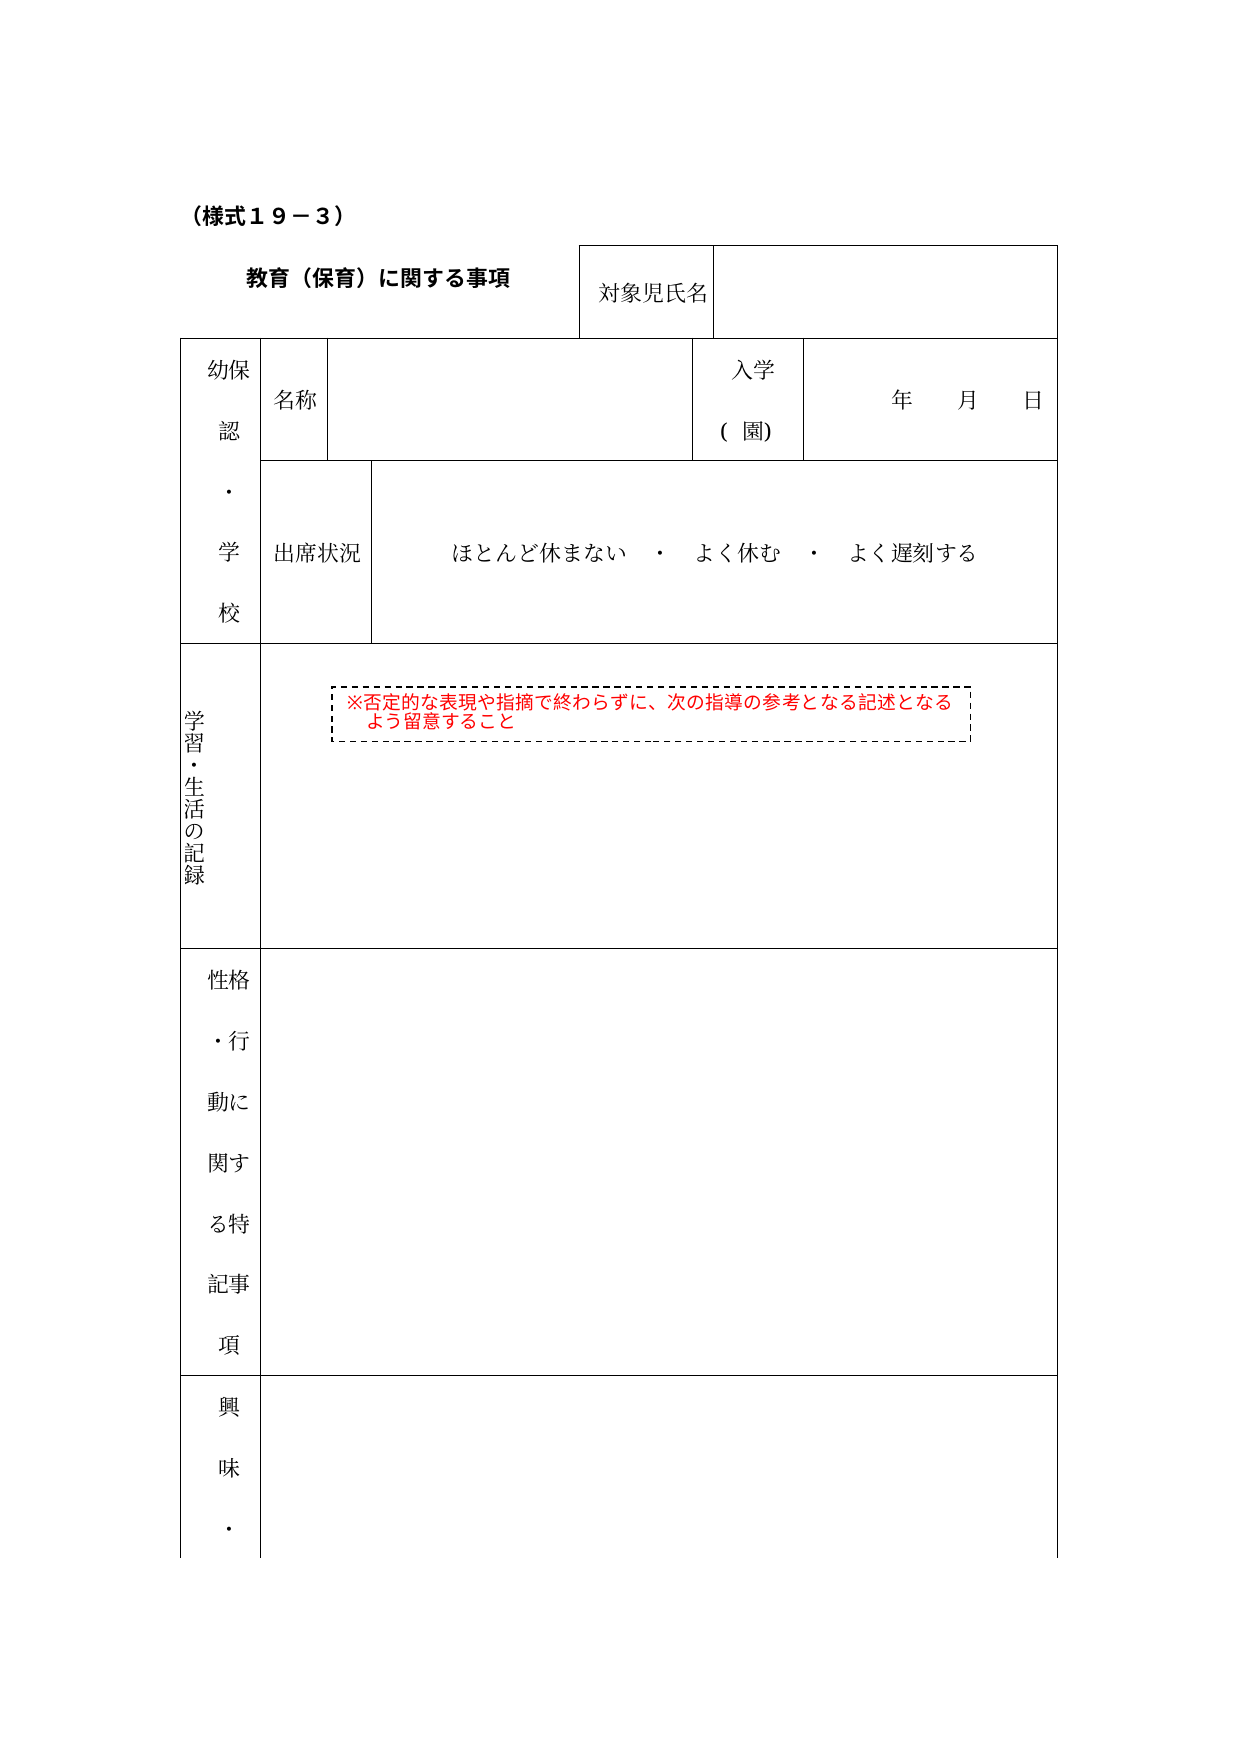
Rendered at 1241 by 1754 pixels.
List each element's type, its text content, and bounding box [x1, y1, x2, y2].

table_cell 入学(園) [693, 339, 803, 460]
text （様式１９－３） [181, 184, 1060, 245]
table_cell 学習・生活の記録 [181, 644, 260, 948]
table_cell 性格・行動に関する特記事項 [181, 949, 260, 1375]
table_cell [328, 339, 692, 460]
table_header [714, 246, 1057, 337]
table_cell 幼保認 ・ 学 校 [181, 339, 260, 643]
table_cell 出席状況 [261, 461, 371, 643]
table_header 教育（保育）に関する事項 [181, 245, 579, 337]
table_cell [261, 1376, 1057, 1558]
table_header 対象児氏名 [580, 246, 713, 337]
table_cell ほとんど休まない ・ よく休む ・ よく遅刻する [372, 461, 1057, 643]
table_cell 年 月 日 [804, 339, 1057, 460]
table_cell [261, 949, 1057, 1375]
table_cell 興 味 ・ 関 心 [181, 1376, 260, 1558]
table_cell [261, 644, 1057, 948]
table_cell 名称 [261, 339, 327, 460]
